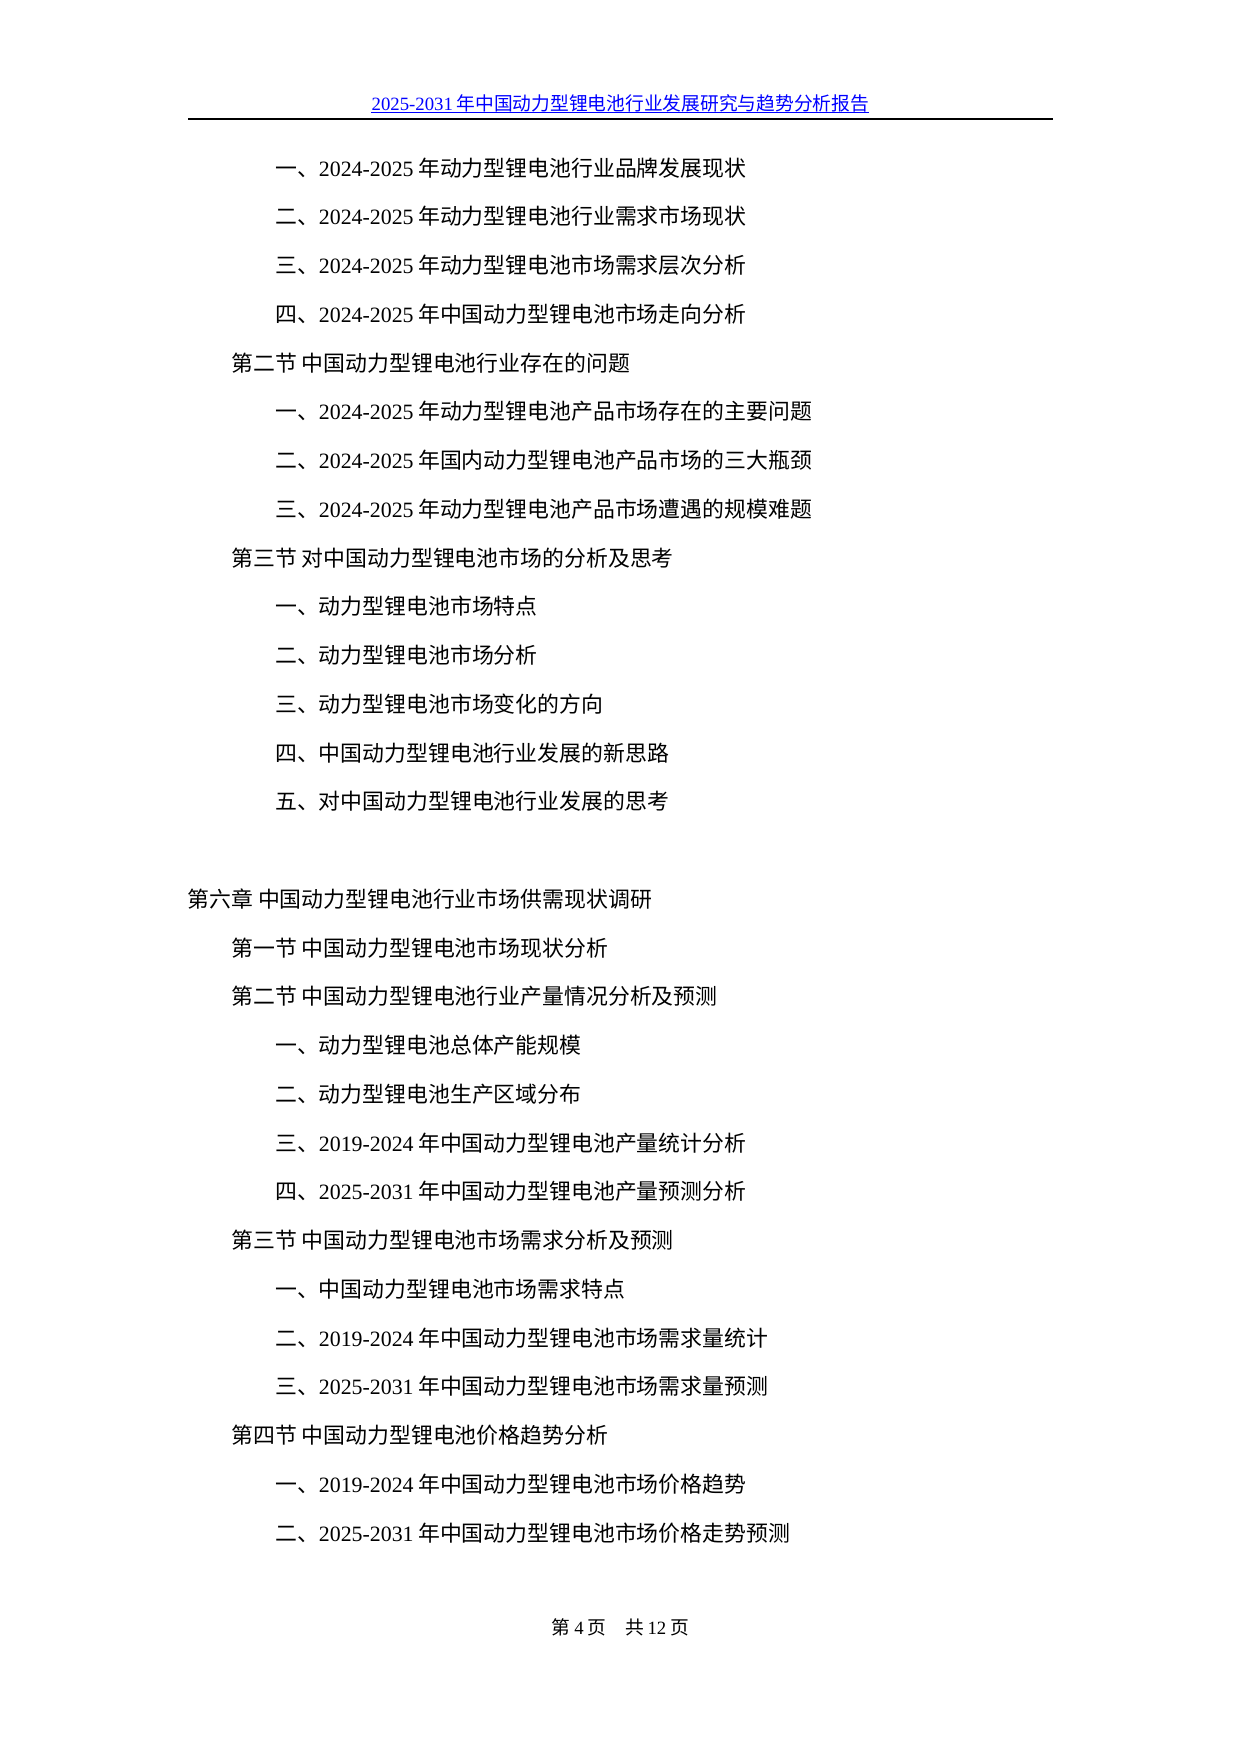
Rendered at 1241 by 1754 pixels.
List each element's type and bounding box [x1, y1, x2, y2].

text [187, 150, 1053, 1548]
